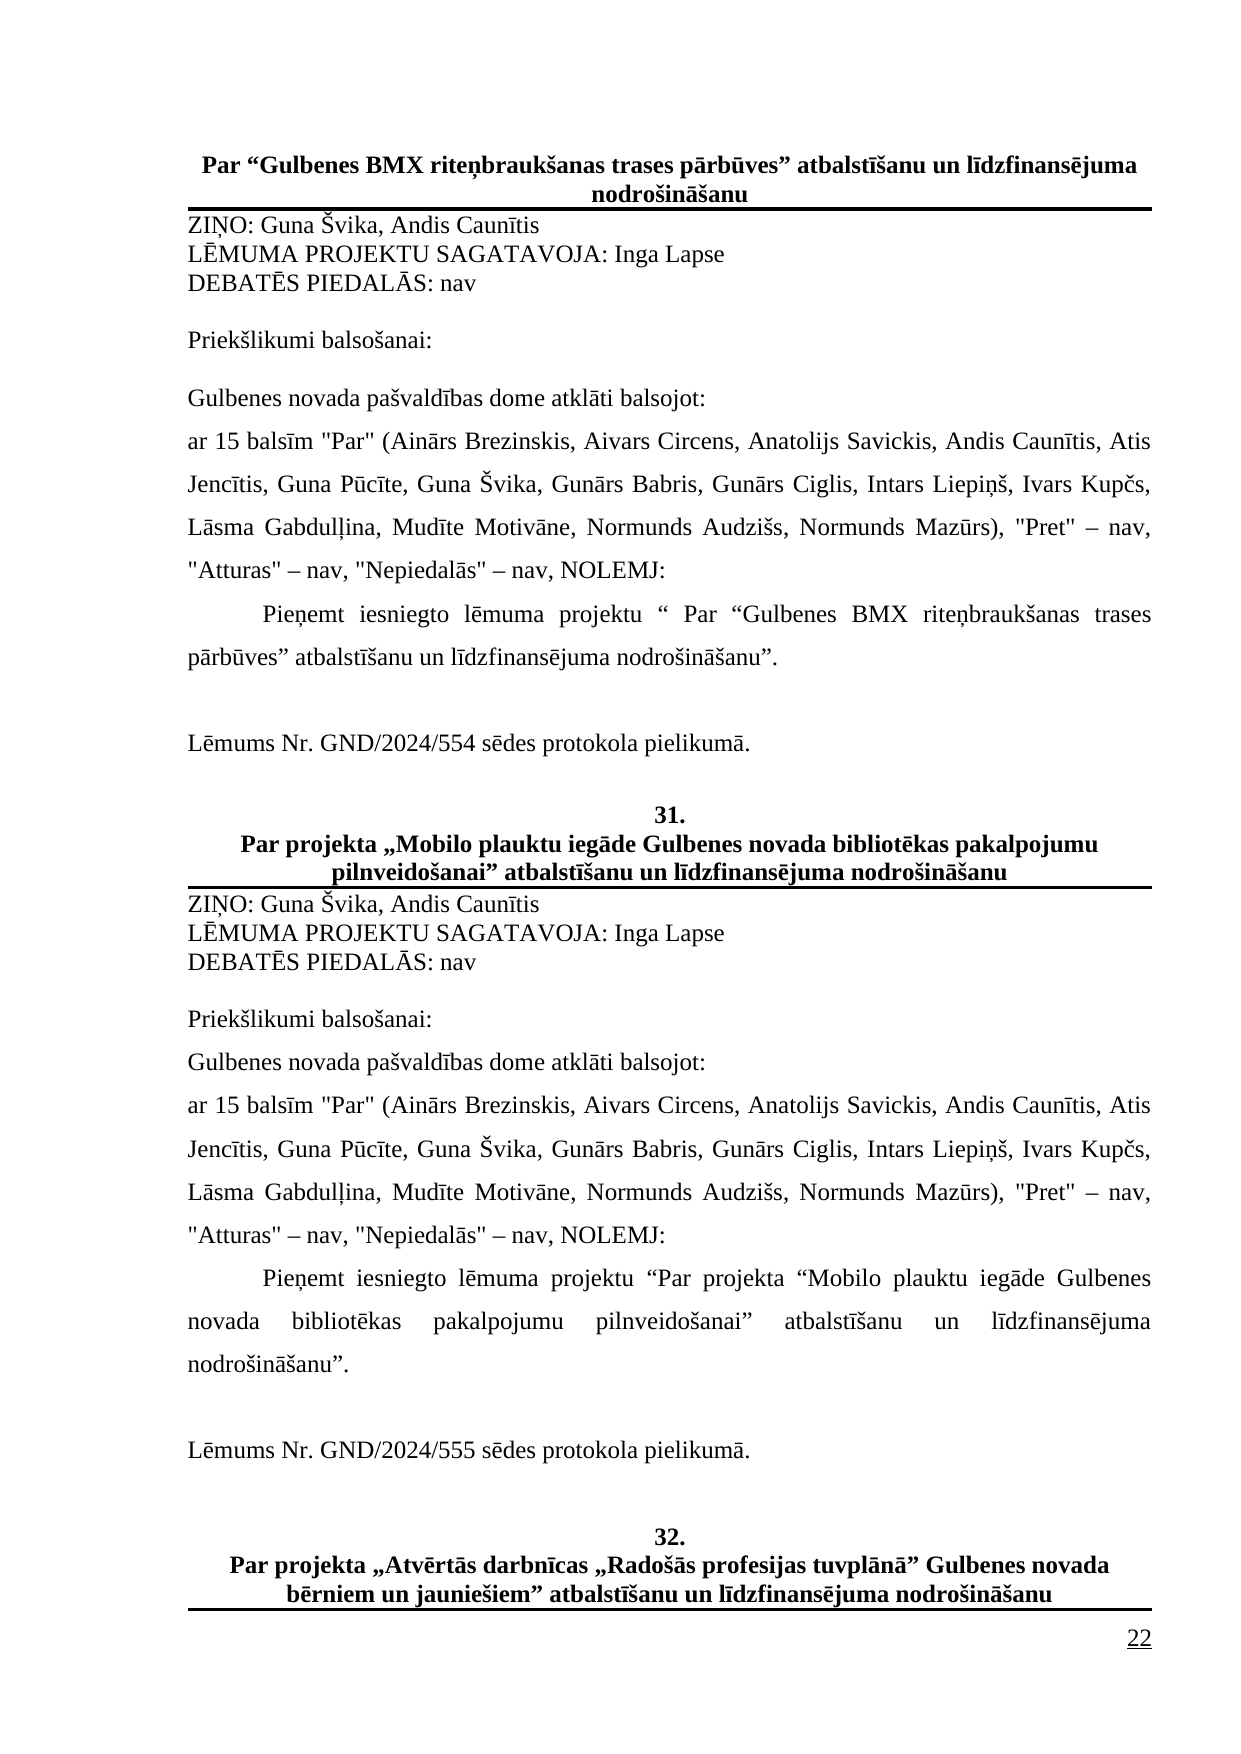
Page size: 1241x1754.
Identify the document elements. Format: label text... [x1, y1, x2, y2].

text Par projekta „Atvērtās darbnīcas „Radošās profesijas tuvplānā” Gulbenes novada bērniem un jauniešiem” atbalstīšanu un līdzfinansējuma nodrošināšanu [187, 1551, 1152, 1611]
text Par “Gulbenes BMX riteņbraukšanas trases pārbūves” atbalstīšanu un līdzfinansējuma nodrošināšanu [187, 150, 1152, 211]
text LĒMUMA PROJEKTU SAGATAVOJA: Inga Lapse [187, 918, 1152, 947]
text DEBATĒS PIEDALĀS: nav [187, 947, 1152, 976]
text LĒMUMA PROJEKTU SAGATAVOJA: Inga Lapse [187, 239, 1152, 268]
text 32. [187, 1522, 1152, 1551]
text ZIŅO: Guna Švika, Andis Caunītis [187, 211, 1152, 239]
text Pieņemt iesniegto lēmuma projektu “Par projekta “Mobilo plauktu iegāde Gulbenes novada bibliotēkas pakalpojumu pilnveidošanai” atbalstīšanu un līdzfinansējuma nodrošināšanu”. [187, 1263, 1152, 1378]
text Gulbenes novada pašvaldības dome atklāti balsojot: [187, 1047, 1152, 1076]
text 31. [187, 800, 1152, 829]
text Priekšlikumi balsošanai: [187, 326, 1152, 354]
text Pieņemt iesniegto lēmuma projektu “ Par “Gulbenes BMX riteņbraukšanas trases pārbūves” atbalstīšanu un līdzfinansējuma nodrošināšanu”. [187, 599, 1152, 671]
text Lēmums Nr. GND/2024/555 sēdes protokola pielikumā. [187, 1436, 1152, 1464]
text Lēmums Nr. GND/2024/554 sēdes protokola pielikumā. [187, 728, 1152, 757]
text Priekšlikumi balsošanai: [187, 1004, 1152, 1033]
text Par projekta „Mobilo plauktu iegāde Gulbenes novada bibliotēkas pakalpojumu pilnveidošanai” atbalstīšanu un līdzfinansējuma nodrošināšanu [187, 829, 1152, 889]
text ZIŅO: Guna Švika, Andis Caunītis [187, 889, 1152, 918]
text DEBATĒS PIEDALĀS: nav [187, 268, 1152, 297]
text Gulbenes novada pašvaldības dome atklāti balsojot: [187, 383, 1152, 412]
